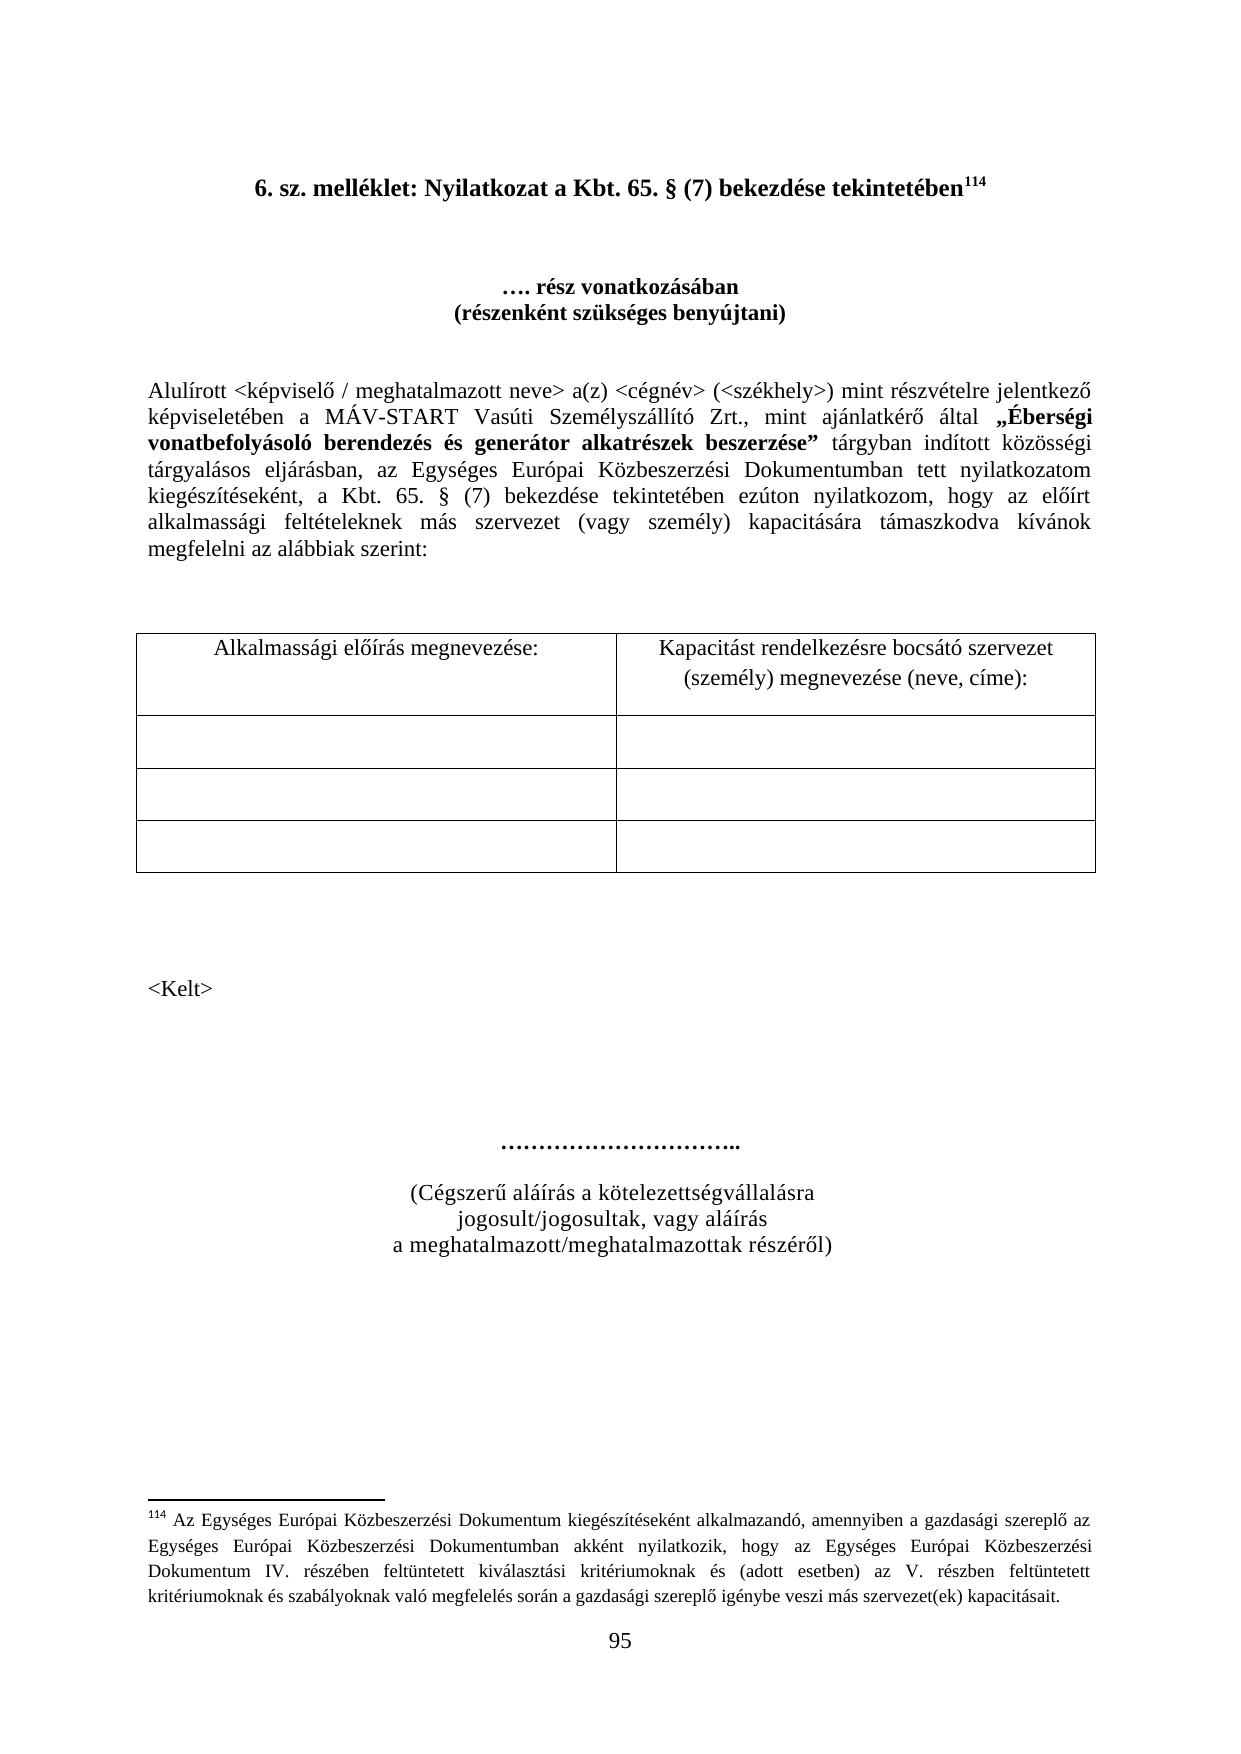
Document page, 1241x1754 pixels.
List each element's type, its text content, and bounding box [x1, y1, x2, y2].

text <Kelt> [148, 975, 1092, 1001]
text jogosult/jogosultak, vagy aláírás [148, 1205, 1078, 1232]
text (részenként szükséges benyújtani) [148, 299, 1092, 326]
table_cell [617, 716, 1095, 767]
table_cell [137, 821, 616, 872]
table_cell [617, 821, 1095, 872]
table_header Alkalmassági előírás megnevezése: [137, 634, 616, 715]
text …. rész vonatkozásában [148, 273, 1092, 299]
text (Cégszerű aláírás a kötelezettségvállalásra [148, 1179, 1078, 1205]
table_cell [137, 769, 616, 819]
text a meghatalmazott/meghatalmazottak részéről) [148, 1232, 1078, 1258]
text ………………………….. [148, 1128, 1092, 1154]
text Alulírott <képviselő / meghatalmazott neve> a(z) <cégnév> (<székhely>) mint részvételre jelentkező képviseletében a MÁV-START Vasúti Személyszállító Zrt., mint ajánlatkérő által „Éberségi vonatbefolyásoló berendezés és generátor alkatrészek beszerzése” tárgyban indított közösségi tárgyalásos eljárásban, az Egységes Európai Közbeszerzési Dokumentumban tett nyilatkozatom kiegészítéseként, a Kbt. 65. § (7) bekezdése tekintetében ezúton nyilatkozom, hogy az előírt alkalmassági feltételeknek más szervezet (vagy személy) kapacitására támaszkodva kívánok megfelelni az alábbiak szerint: [148, 377, 1092, 561]
table_cell [617, 769, 1095, 819]
table_header Kapacitást rendelkezésre bocsátó szervezet (személy) megnevezése (neve, címe): [617, 634, 1095, 715]
table_cell [137, 716, 616, 767]
subtitle 6. sz. melléklet: Nyilatkozat a Kbt. 65. § (7) bekezdése tekintetében [148, 173, 1092, 201]
